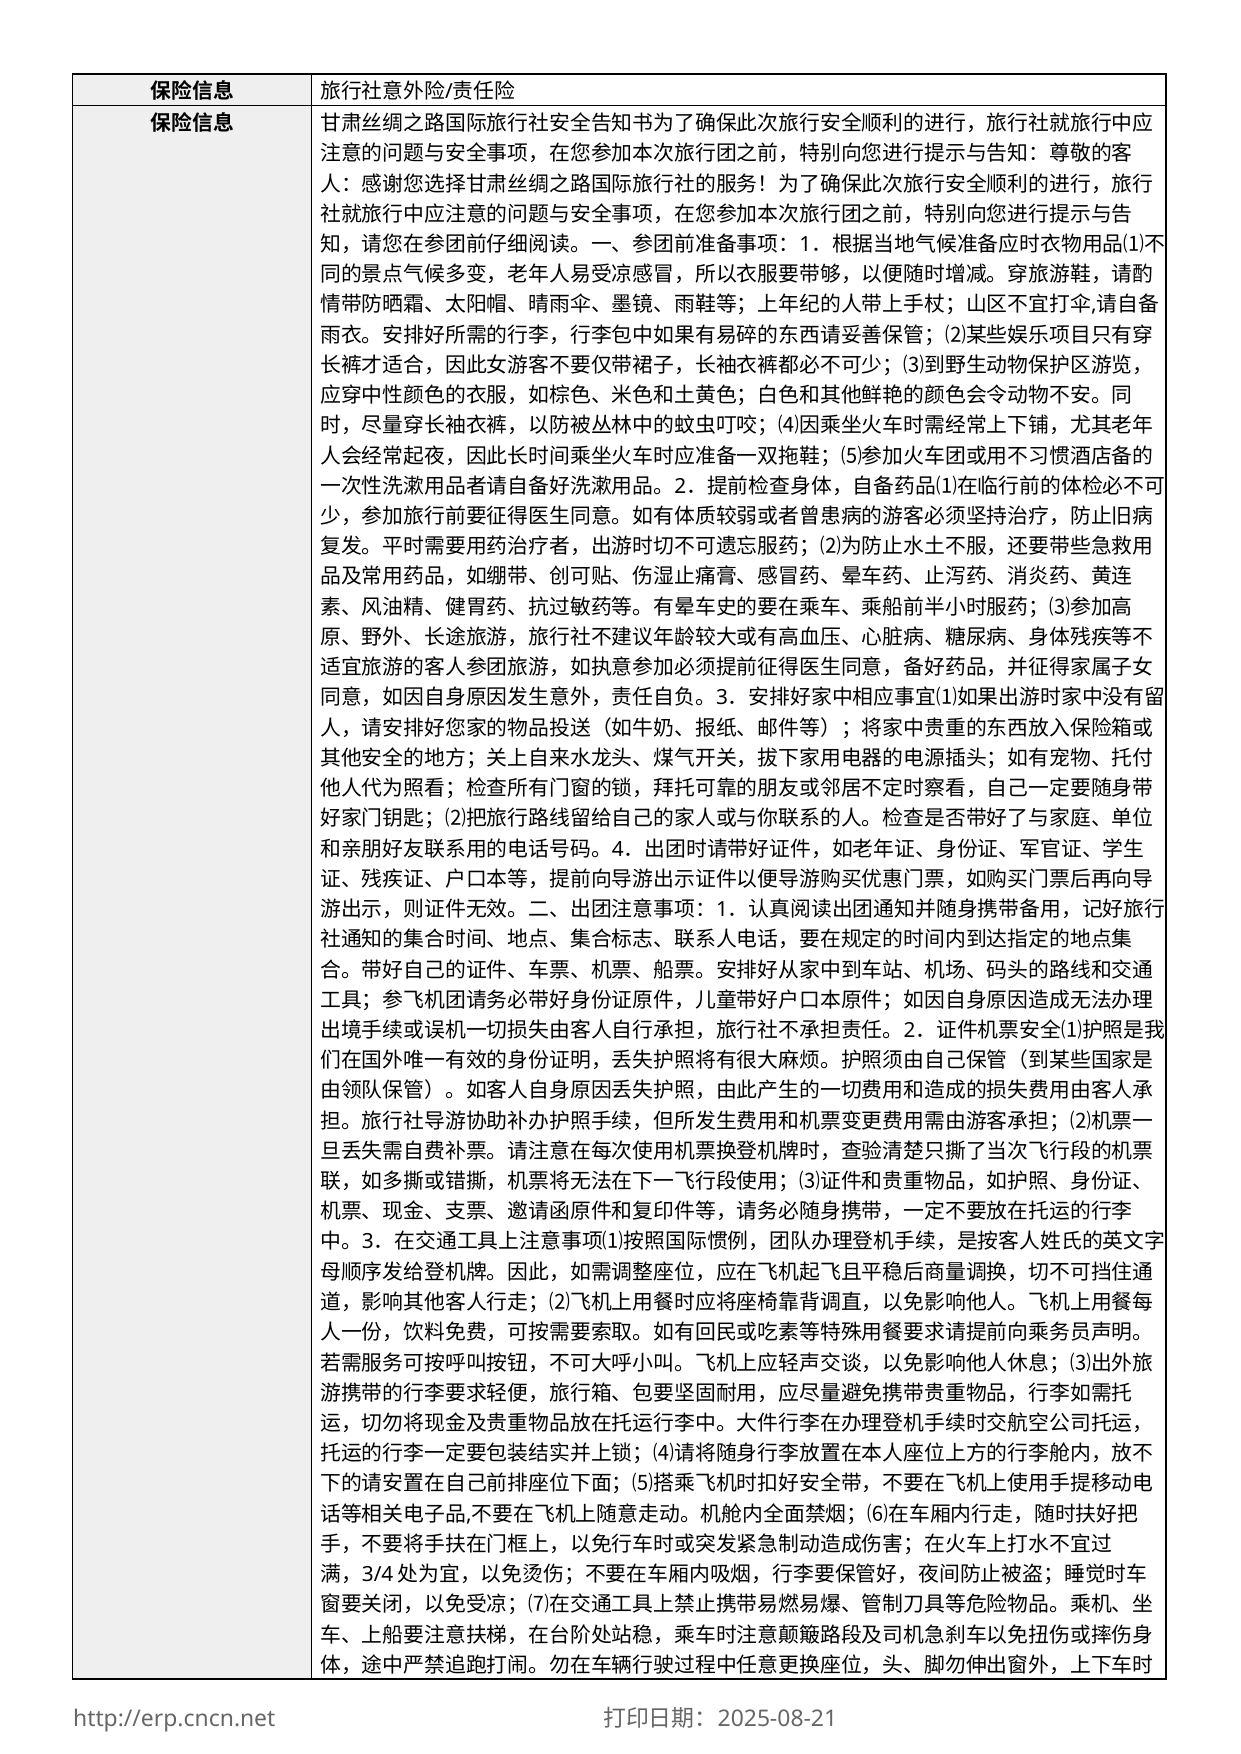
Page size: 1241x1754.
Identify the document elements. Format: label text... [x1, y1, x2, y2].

table_cell 甘肃丝绸之路国际旅行社安全告知书 [312, 106, 1165, 1678]
table_cell 旅行社意外险/责任险 [312, 75, 1165, 105]
table_cell 保险信息 [73, 75, 311, 105]
table_cell 保险信息 [73, 106, 311, 1678]
